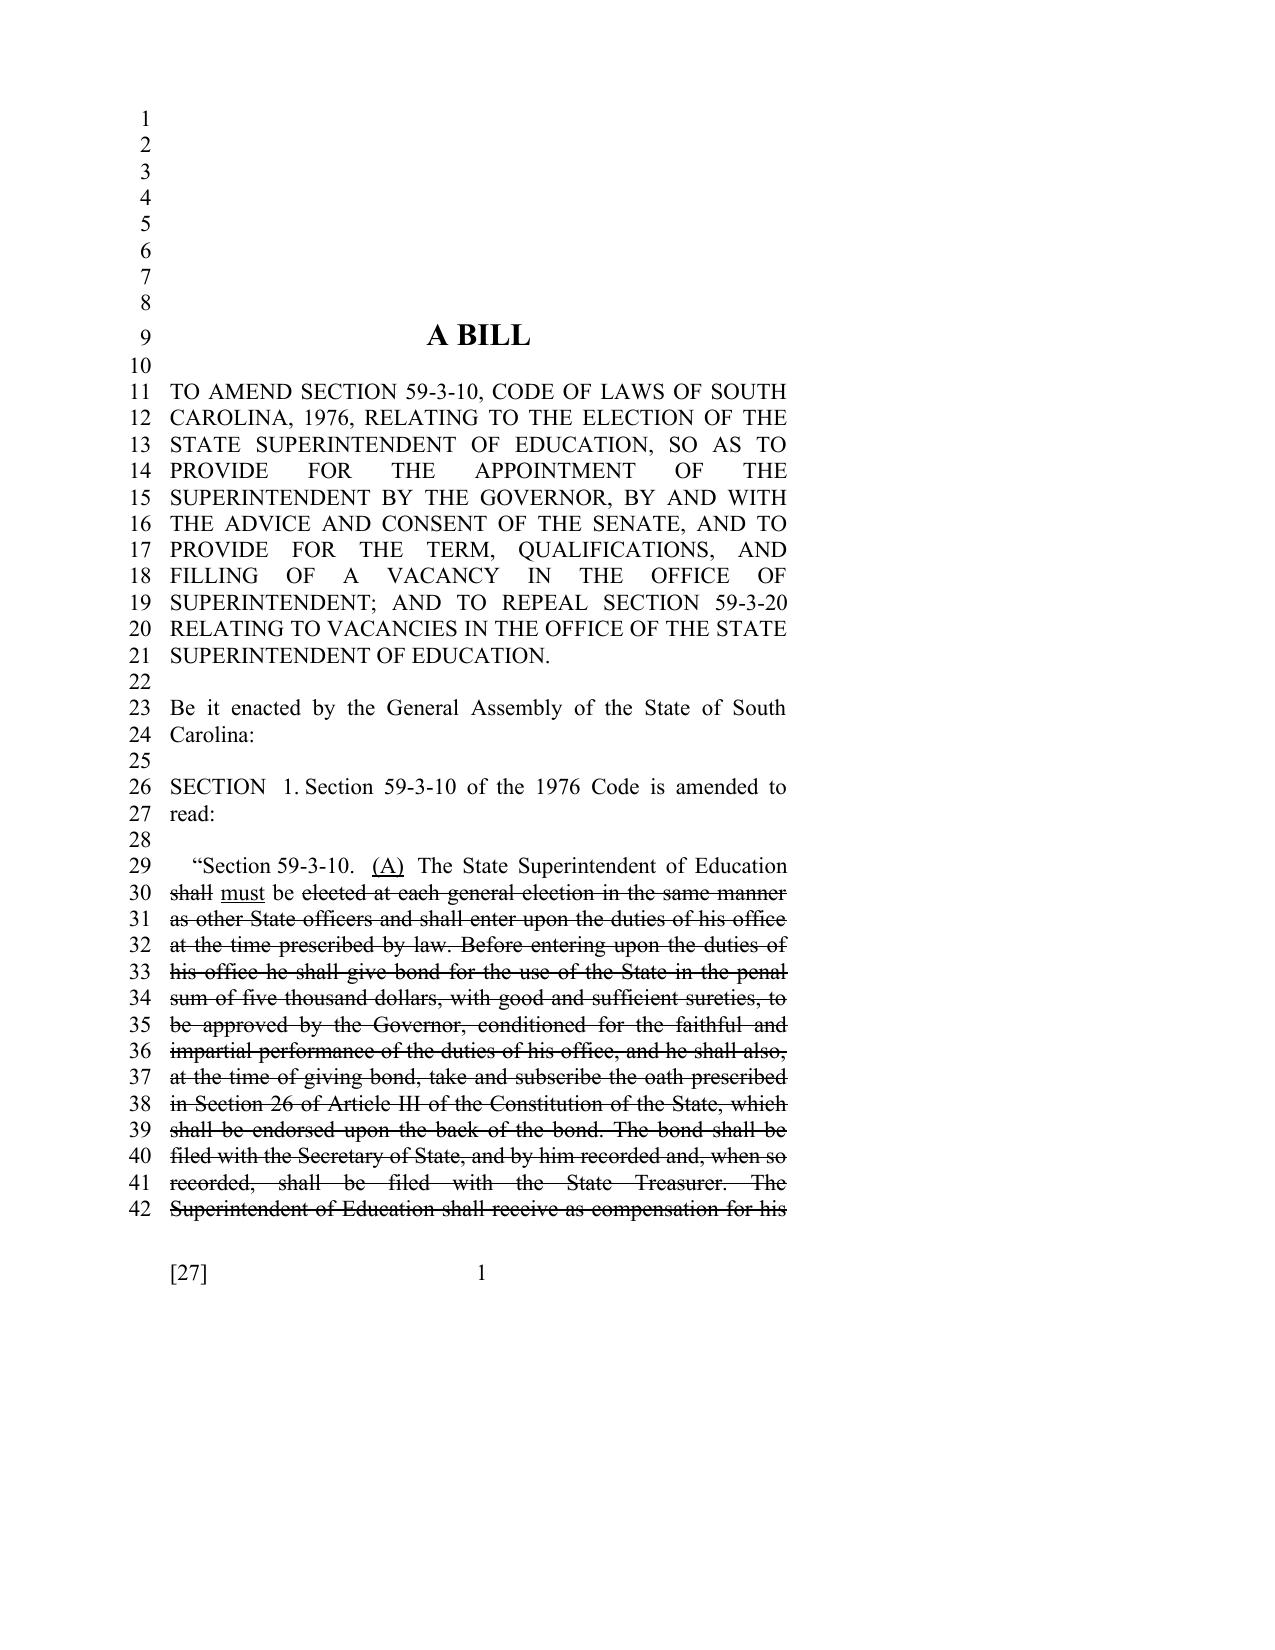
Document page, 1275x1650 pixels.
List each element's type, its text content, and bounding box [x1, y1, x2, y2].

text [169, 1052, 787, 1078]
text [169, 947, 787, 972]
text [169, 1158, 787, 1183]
text TO AMEND SECTION 59-3-10, CODE OF LAWS OF SOUTH CAROLINA, 1976, RELATING TO THE ELECTION OF THE STATE SUPERINTENDENT OF EDUCATION, SO AS TO PROVIDE FOR THE APPOINTMENT OF THE SUPERINTENDENT BY THE GOVERNOR, BY AND WITH THE ADVICE AND CONSENT OF THE SENATE, AND TO PROVIDE FOR THE TERM, QUALIFICATIONS, AND FILLING OF A VACANCY IN THE OFFICE OF SUPERINTENDENT; AND TO REPEAL SECTION 59-3-20 RELATING TO VACANCIES IN THE OFFICE OF THE STATE SUPERINTENDENT OF EDUCATION. [169, 378, 787, 668]
text Be it enacted by the General Assembly of the State of South Carolina: [169, 694, 787, 747]
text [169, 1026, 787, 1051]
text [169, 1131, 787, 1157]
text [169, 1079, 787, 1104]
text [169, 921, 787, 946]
text SECTION 1. Section 59-3-10 of the 1976 Code is amended to read: [169, 773, 787, 826]
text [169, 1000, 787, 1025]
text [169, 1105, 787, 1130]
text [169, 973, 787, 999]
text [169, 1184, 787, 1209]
text A BILL [169, 316, 787, 352]
